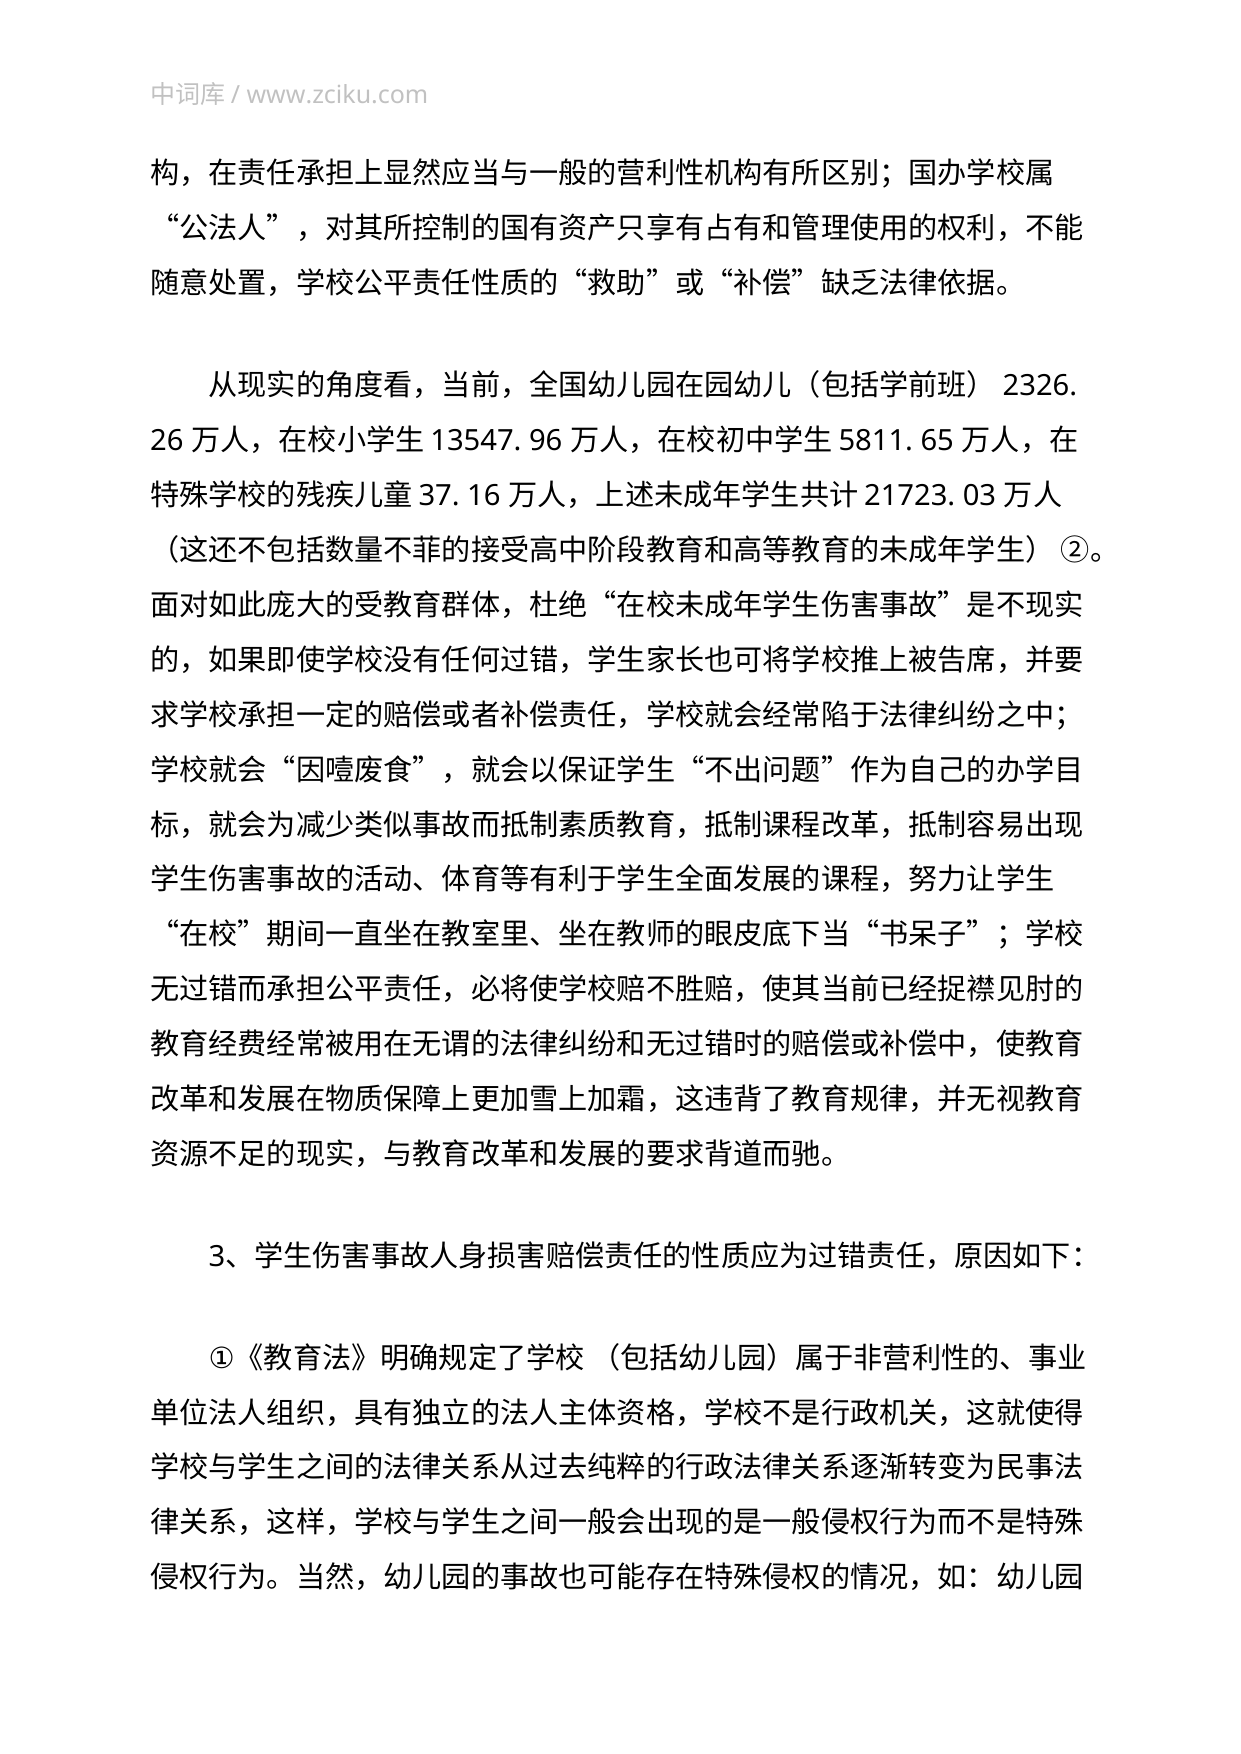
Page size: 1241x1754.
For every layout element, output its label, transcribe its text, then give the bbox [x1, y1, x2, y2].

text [150, 1334, 1090, 1596]
text 从现实的角度看，当前，全国幼儿园在园幼儿（包括学前班） 2326. 26 万人，在校小学生13547. 96 万人，在校初中学生5811. 65 万人，在特殊学校的残疾儿童37. 16 万人，上述未成年学生共计21723. 03 万人（这还不包括数量不菲的接受高中阶段教育和高等教育的未成年学生） ②。面对如此庞大的受教育群体，杜绝“在校未成年学生伤害事故”是不现实的，如果即使学校没有任何过错，学生家长也可将学校推上被告席，并要求学校承担一定的赔偿或者补偿责任，学校就会经常陷于法律纠纷之中；学校就会“因噎废食”，就会以保证学生“不出问题”作为自己的办学目标，就会为减少类似事故而抵制素质教育，抵制课程改革，抵制容易出现学生伤害事故的活动、体育等有利于学生全面发展的课程，努力让学生“在校”期间一直坐在教室里、坐在教师的眼皮底下当“书呆子”；学校无过错而承担公平责任，必将使学校赔不胜赔，使其当前已经捉襟见肘的教育经费经常被用在无谓的法律纠纷和无过错时的赔偿或补偿中，使教育改革和发展在物质保障上更加雪上加霜，这违背了教育规律，并无视教育资源不足的现实，与教育改革和发展的要求背道而驰。 [150, 362, 1090, 1173]
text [150, 150, 1090, 302]
text 3、学生伤害事故人身损害赔偿责任的性质应为过错责任，原因如下： [150, 1232, 1090, 1274]
